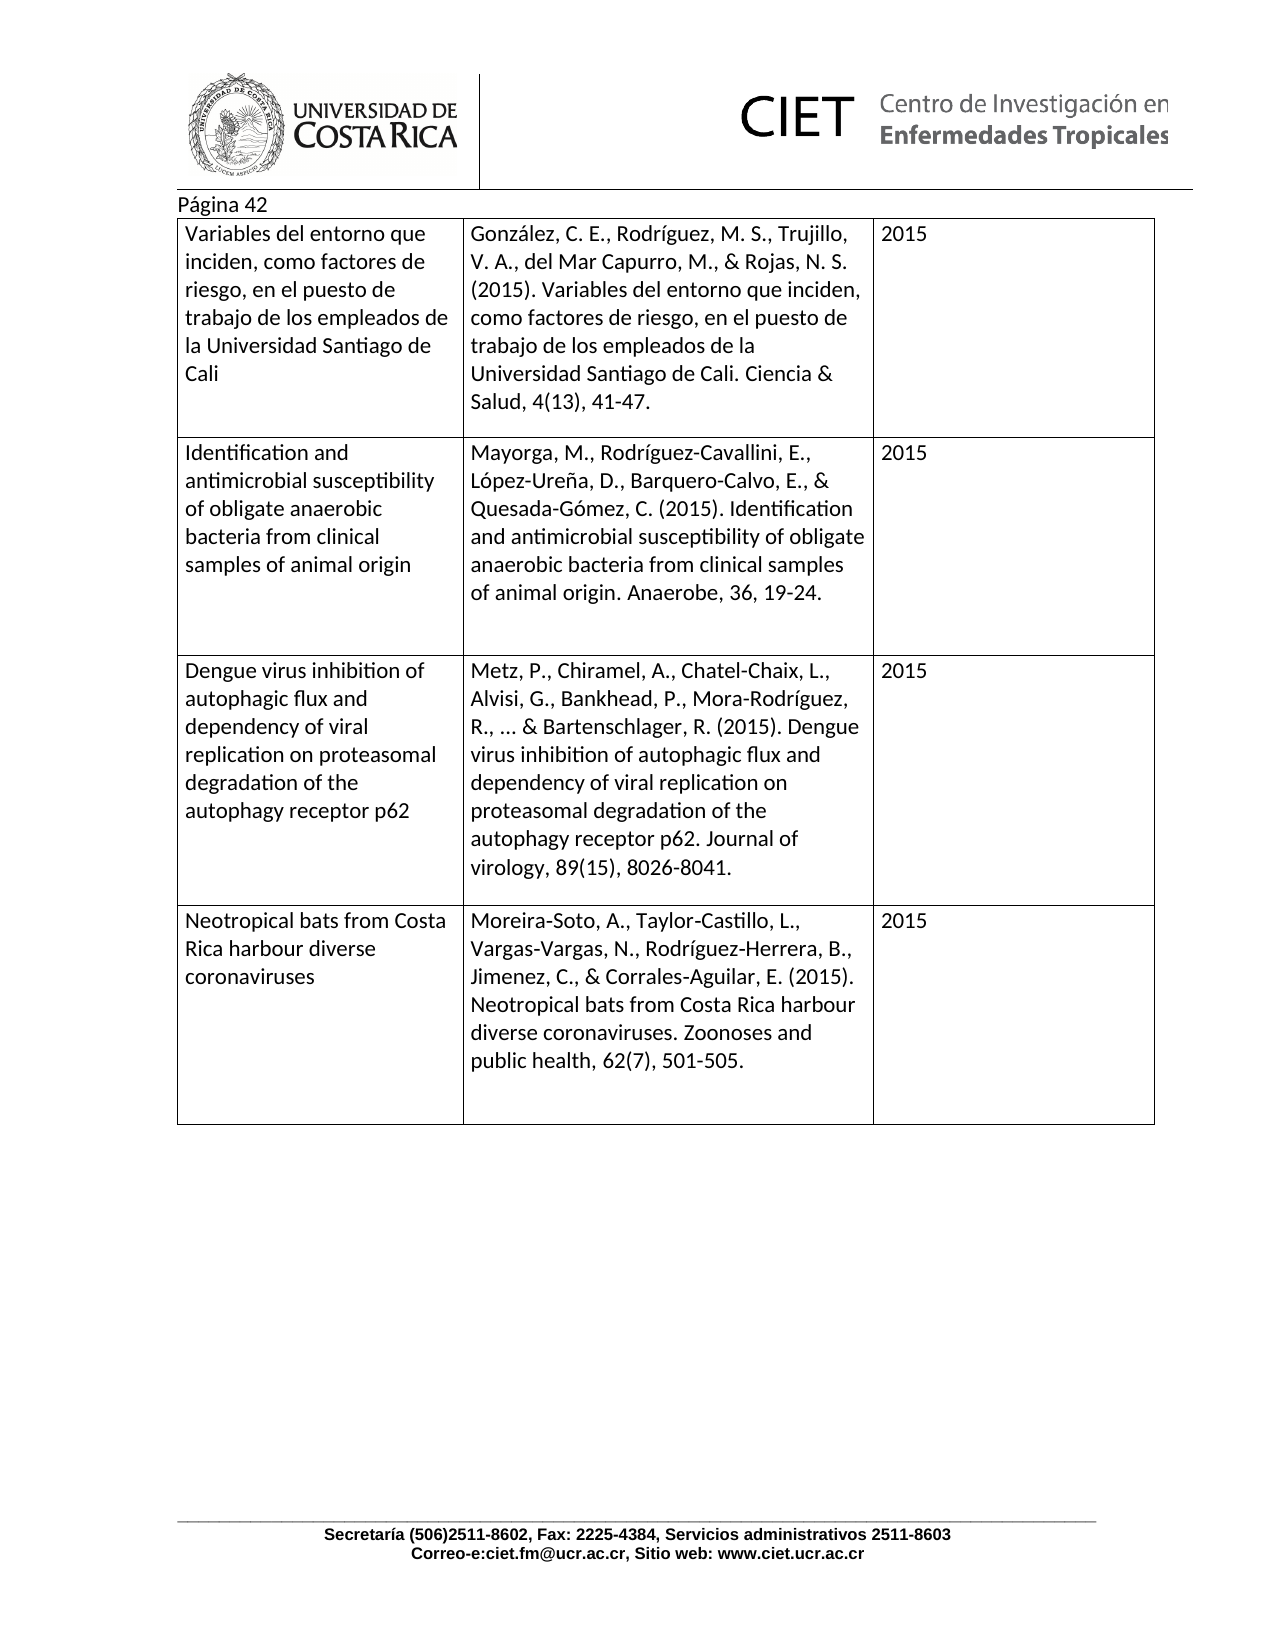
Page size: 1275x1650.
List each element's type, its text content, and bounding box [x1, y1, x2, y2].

table_cell Moreira‐Soto, A., Taylor‐Castillo, L., Vargas‐Vargas, N., Rodríguez‐Herrera, B., Jimenez, C., & Corrales‐Aguilar, E. (2015). Neotropical bats from Costa Rica harbour diverse coronaviruses. Zoonoses and public health, 62(7), 501-505. [464, 906, 873, 1124]
table_cell Variables del entorno que inciden, como factores de riesgo, en el puesto de trabajo de los empleados de la Universidad Santiago de Cali [178, 219, 463, 437]
table_cell Dengue virus inhibition of autophagic flux and dependency of viral replication on proteasomal degradation of the autophagy receptor p62 [178, 656, 463, 905]
table_cell Mayorga, M., Rodríguez-Cavallini, E., López-Ureña, D., Barquero-Calvo, E., & Quesada-Gómez, C. (2015). Identification and antimicrobial susceptibility of obligate anaerobic bacteria from clinical samples of animal origin. Anaerobe, 36, 19-24. [464, 438, 873, 655]
table_cell 2015 [874, 906, 1154, 1124]
table_cell 2015 [874, 438, 1154, 655]
picture [188, 73, 458, 176]
table_cell Metz, P., Chiramel, A., Chatel-Chaix, L., Alvisi, G., Bankhead, P., Mora-Rodríguez, R., ... & Bartenschlager, R. (2015). Dengue virus inhibition of autophagic flux and dependency of viral replication on proteasomal degradation of the autophagy receptor p62. Journal of virology, 89(15), 8026-8041. [464, 656, 873, 905]
table_cell Identification and antimicrobial susceptibility of obligate anaerobic bacteria from clinical samples of animal origin [178, 438, 463, 655]
table_cell González, C. E., Rodríguez, M. S., Trujillo, V. A., del Mar Capurro, M., & Rojas, N. S. (2015). Variables del entorno que inciden, como factores de riesgo, en el puesto de trabajo de los empleados de la Universidad Santiago de Cali. Ciencia & Salud, 4(13), 41-47. [464, 219, 873, 437]
table_cell 2015 [874, 656, 1154, 905]
picture [739, 93, 1168, 156]
table_cell 2015 [874, 219, 1154, 437]
table_cell Neotropical bats from Costa Rica harbour diverse coronaviruses [178, 906, 463, 1124]
